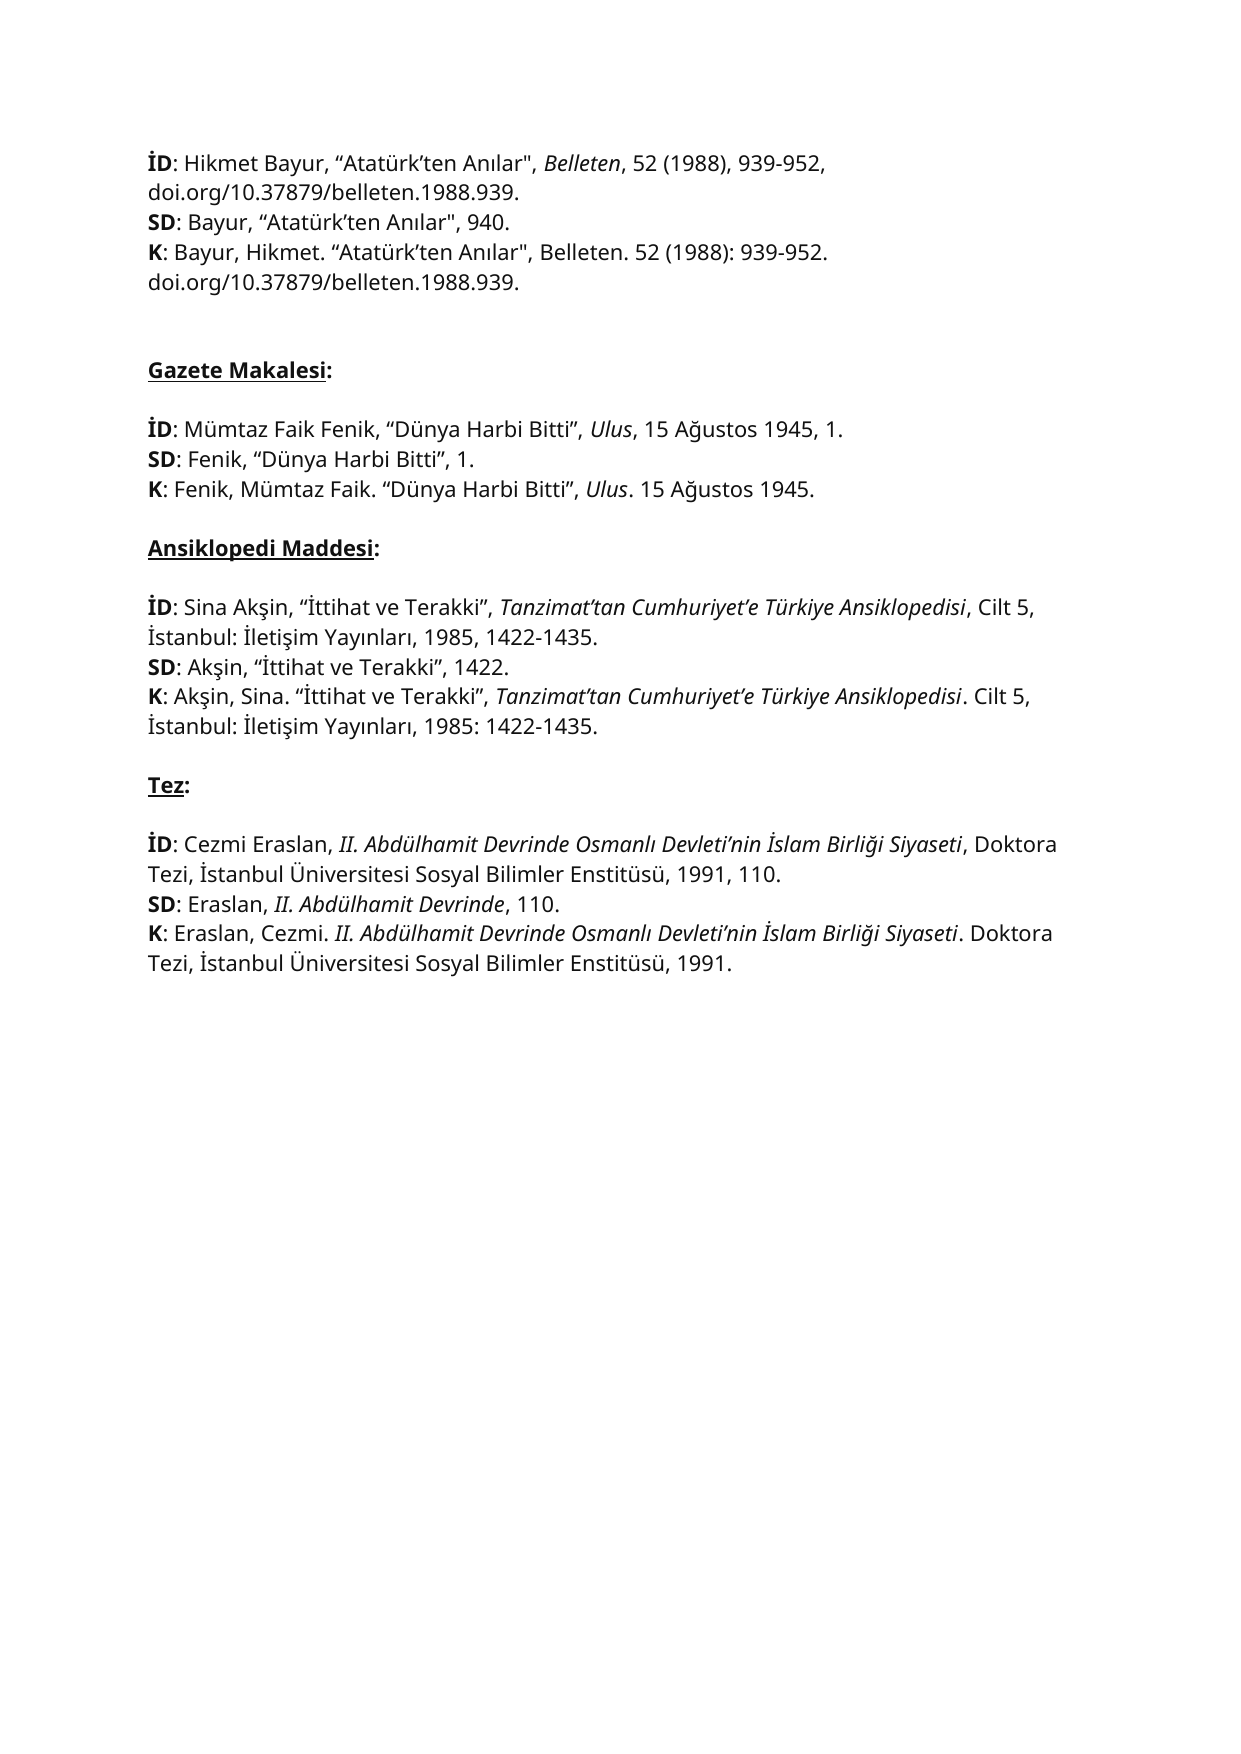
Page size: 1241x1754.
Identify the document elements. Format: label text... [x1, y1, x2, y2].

text İD: Hikmet Bayur, “Atatürk’ten Anılar", Belleten, 52 (1988), 939-952, doi.org/10.37879/belleten.1988.939. [148, 148, 1093, 207]
text Gazete Makalesi: [148, 356, 1093, 385]
text Tez: [148, 770, 1093, 800]
text İD: Mümtaz Faik Fenik, “Dünya Harbi Bitti”, Ulus, 15 Ağustos 1945, 1. SD: Fenik, “Dünya Harbi Bitti”, 1. K: Fenik, Mümtaz Faik. “Dünya Harbi Bitti”, Ulus. 15 Ağustos 1945. [148, 414, 1093, 504]
text SD: Bayur, “Atatürk’ten Anılar", 940. K: Bayur, Hikmet. “Atatürk’ten Anılar", Belleten. 52 (1988): 939-952. doi.org/10.37879/belleten.1988.939. [148, 207, 1093, 297]
text İD: Sina Akşin, “İttihat ve Terakki”, Tanzimat’tan Cumhuriyet’e Türkiye Ansiklopedisi, Cilt 5, İstanbul: İletişim Yayınları, 1985, 1422-1435. SD: Akşin, “İttihat ve Terakki”, 1422. K: Akşin, Sina. “İttihat ve Terakki”, Tanzimat’tan Cumhuriyet’e Türkiye Ansiklopedisi. Cilt 5, İstanbul: İletişim Yayınları, 1985: 1422-1435. [148, 592, 1093, 741]
text Ansiklopedi Maddesi: [148, 533, 1093, 563]
text İD: Cezmi Eraslan, II. Abdülhamit Devrinde Osmanlı Devleti’nin İslam Birliği Siyaseti, Doktora Tezi, İstanbul Üniversitesi Sosyal Bilimler Enstitüsü, 1991, 110. SD: Eraslan, II. Abdülhamit Devrinde, 110. K: Eraslan, Cezmi. II. Abdülhamit Devrinde Osmanlı Devleti’nin İslam Birliği Siyaseti. Doktora Tezi, İstanbul Üniversitesi Sosyal Bilimler Enstitüsü, 1991. [148, 829, 1093, 978]
